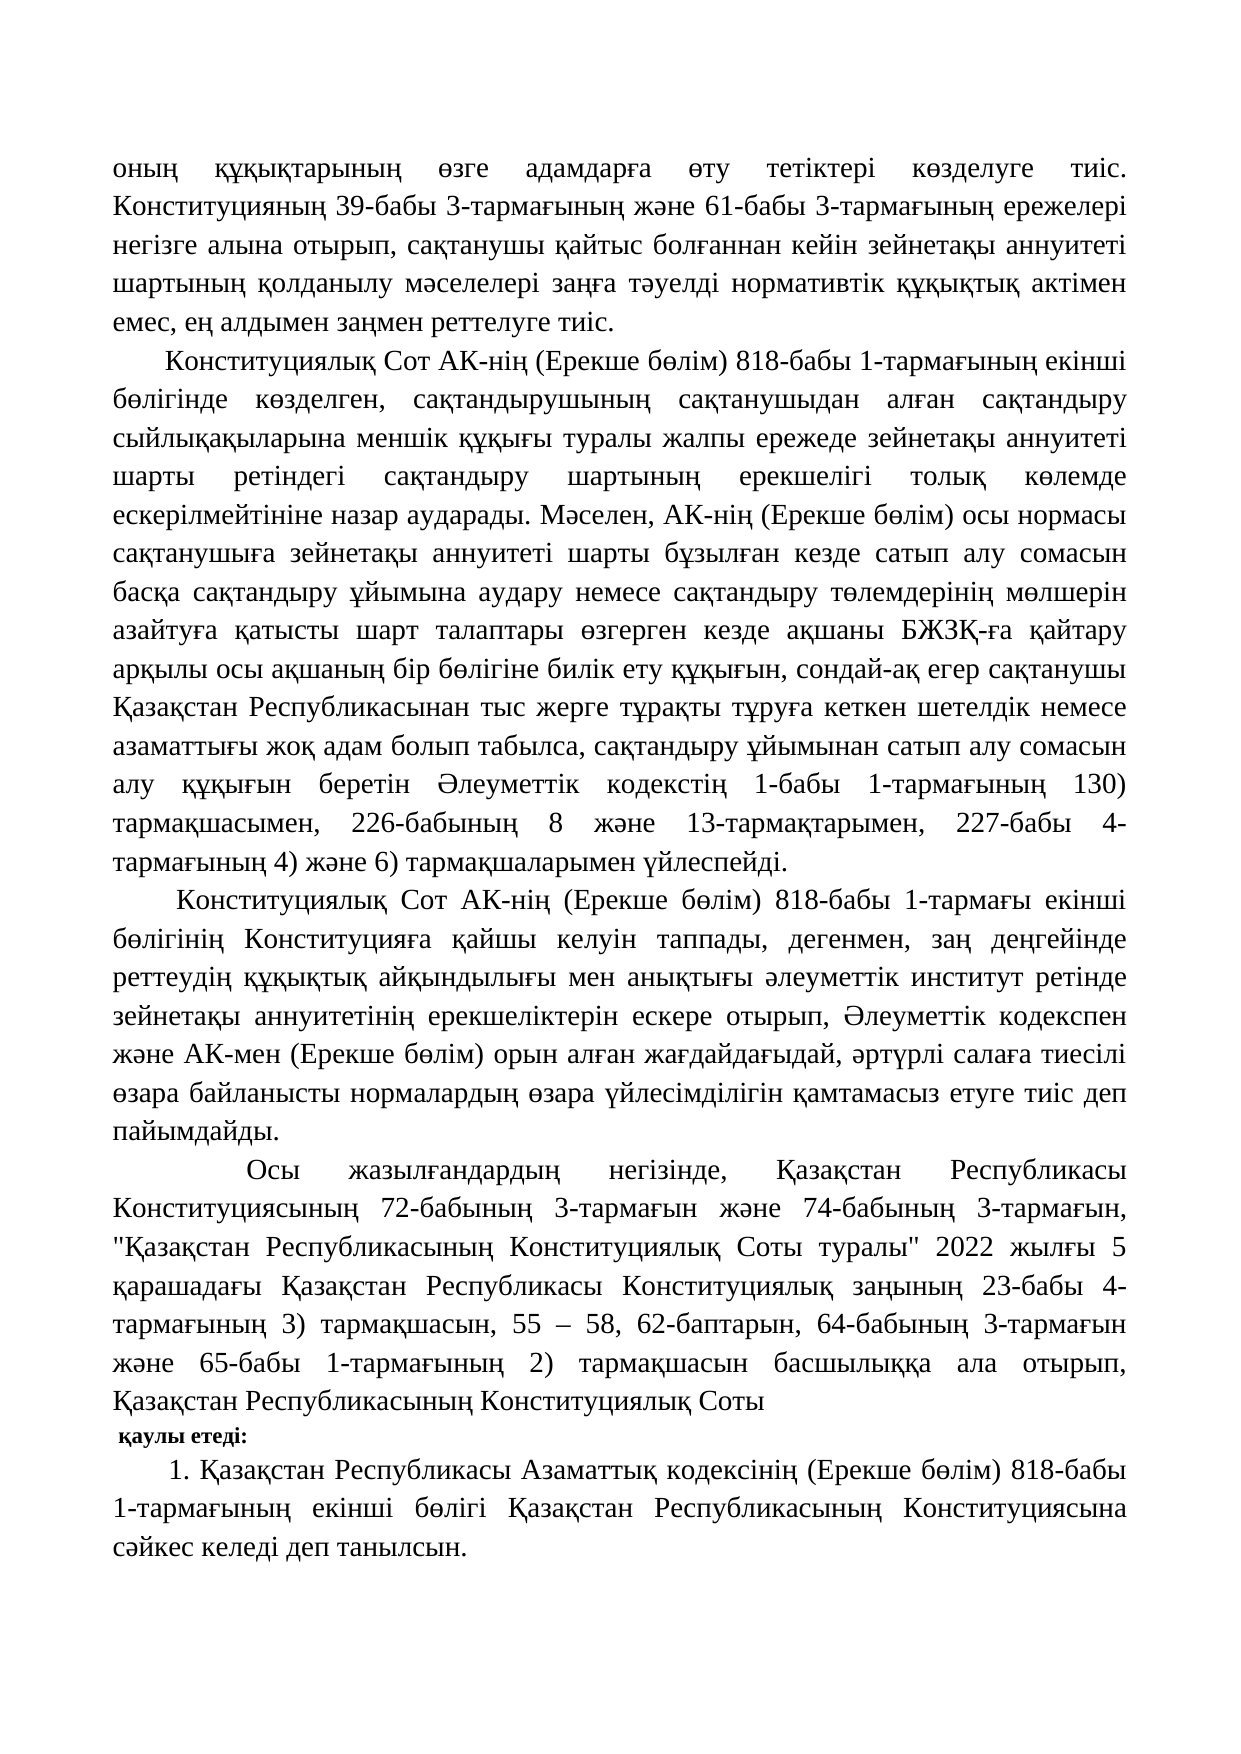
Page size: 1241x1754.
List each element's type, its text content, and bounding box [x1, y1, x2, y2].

text Осы жазылғандардың негізінде, Қазақстан Республикасы Конституциясының 72-бабының 3-тармағын және 74-бабының 3-тармағын, "Қазақстан Республикасының Конституциялық Соты туралы" 2022 жылғы 5 қарашадағы Қазақстан Республикасы Конституциялық заңының 23-бабы 4-тармағының 3) тармақшасын, 55 – 58, 62-баптарын, 64-бабының 3-тармағын және 65-бабы 1-тармағының 2) тармақшасын басшылыққа ала отырып, Қазақстан Республикасының Конституциялық Соты [112, 1152, 1128, 1417]
text Конституциялық Сот АК-нің (Ерекше бөлім) 818-бабы 1-тармағы екінші бөлігінің Конституцияға қайшы келуін таппады, дегенмен, заң деңгейінде реттеудің құқықтық айқындылығы мен анықтығы әлеуметтік институт ретінде зейнетақы аннуитетінің ерекшеліктерін ескере отырып, Әлеуметтік кодекспен және АК-мен (Ерекше бөлім) орын алған жағдайдағыдай, әртүрлі салаға тиесілі өзара байланысты нормалардың өзара үйлесімділігін қамтамасыз етуге тиіс деп пайымдайды. [112, 882, 1128, 1147]
text Конституциялық Сот АК-нің (Ерекше бөлім) 818-бабы 1-тармағының екінші бөлігінде көзделген, сақтандырушының сақтанушыдан алған сақтандыру сыйлықақыларына меншік құқығы туралы жалпы ережеде зейнетақы аннуитеті шарты ретіндегі сақтандыру шартының ерекшелігі толық көлемде ескерілмейтініне назар аударады. Мәселен, АК-нің (Ерекше бөлім) осы нормасы сақтанушыға зейнетақы аннуитеті шарты бұзылған кезде сатып алу сомасын басқа сақтандыру ұйымына аудару немесе сақтандыру төлемдерінің мөлшерін азайтуға қатысты шарт талаптары өзгерген кезде ақшаны БЖЗҚ-ға қайтару арқылы осы ақшаның бір бөлігіне билік ету құқығын, сондай-ақ егер сақтанушы Қазақстан Республикасынан тыс жерге тұрақты тұруға кеткен шетелдік немесе азаматтығы жоқ адам болып табылса, сақтандыру ұйымынан сатып алу сомасын алу құқығын беретін Әлеуметтік кодекстің 1-бабы 1-тармағының 130) тармақшасымен, 226-бабының 8 және 13-тармақтарымен, 227-бабы 4-тармағының 4) және 6) тармақшаларымен үйлеспейді. [112, 343, 1128, 877]
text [112, 150, 1128, 338]
text 1. Қазақстан Республикасы Азаматтық кодексінің (Ерекше бөлім) 818-бабы 1-тармағының екінші бөлігі Қазақстан Республикасының Конституциясына сәйкес келеді деп танылсын. [112, 1452, 1128, 1563]
text қаулы етеді: [112, 1422, 1128, 1448]
